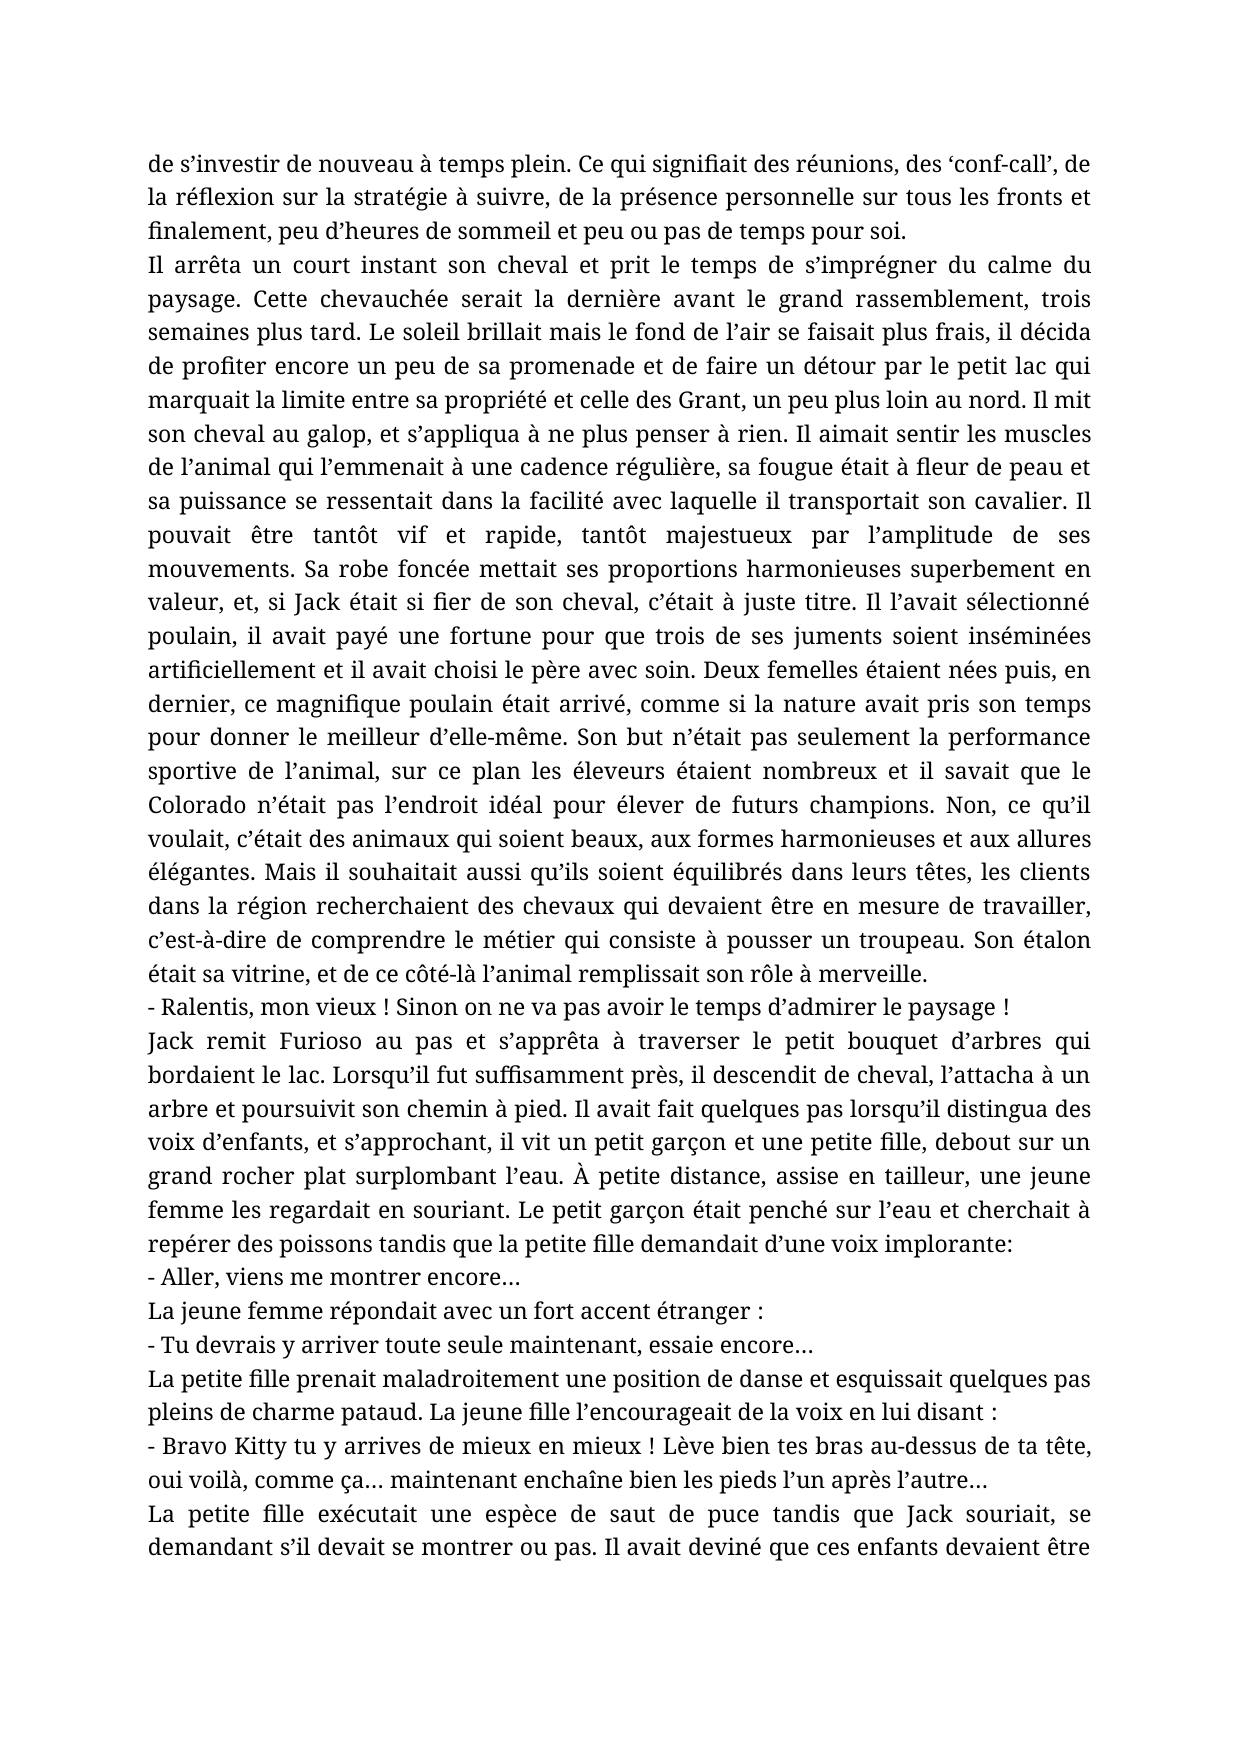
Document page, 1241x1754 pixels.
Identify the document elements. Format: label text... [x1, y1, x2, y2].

text Il arrêta un court instant son cheval et prit le temps de s’imprégner du calme du paysage. Cette chevauchée serait la dernière avant le grand rassemblement, trois semaines plus tard. Le soleil brillait mais le fond de l’air se faisait plus frais, il décida de profiter encore un peu de sa promenade et de faire un détour par le petit lac qui marquait la limite entre sa propriété et celle des Grant, un peu plus loin au nord. Il mit son cheval au galop, et s’appliqua à ne plus penser à rien. Il aimait sentir les muscles de l’animal qui l’emmenait à une cadence régulière, sa fougue était à fleur de peau et sa puissance se ressentait dans la facilité avec laquelle il transportait son cavalier. Il pouvait être tantôt vif et rapide, tantôt majestueux par l’amplitude de ses mouvements. Sa robe foncée mettait ses proportions harmonieuses superbement en valeur, et, si Jack était si fier de son cheval, c’était à juste titre. Il l’avait sélectionné poulain, il avait payé une fortune pour que trois de ses juments soient inséminées artificiellement et il avait choisi le père avec soin. Deux femelles étaient nées puis, en dernier, ce magnifique poulain était arrivé, comme si la nature avait pris son temps pour donner le meilleur d’elle-même. Son but n’était pas seulement la performance sportive de l’animal, sur ce plan les éleveurs étaient nombreux et il savait que le Colorado n’était pas l’endroit idéal pour élever de futurs champions. Non, ce qu’il voulait, c’était des animaux qui soient beaux, aux formes harmonieuses et aux allures élégantes. Mais il souhaitait aussi qu’ils soient équilibrés dans leurs têtes, les clients dans la région recherchaient des chevaux qui devaient être en mesure de travailler, c’est-à-dire de comprendre le métier qui consiste à pousser un troupeau. Son étalon était sa vitrine, et de ce côté-là l’animal remplissait son rôle à merveille. [148, 249, 1093, 989]
text La petite fille prenait maladroitement une position de danse et esquissait quelques pas pleins de charme pataud. La jeune fille l’encourageait de la voix en lui disant : [148, 1363, 1093, 1428]
text - Aller, viens me montrer encore… [148, 1261, 1093, 1293]
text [148, 1498, 1093, 1563]
text Jack remit Furioso au pas et s’apprêta à traverser le petit bouquet d’arbres qui bordaient le lac. Lorsqu’il fut suffisamment près, il descendit de cheval, l’attacha à un arbre et poursuivit son chemin à pied. Il avait fait quelques pas lorsqu’il distingua des voix d’enfants, et s’approchant, il vit un petit garçon et une petite fille, debout sur un grand rocher plat surplombant l’eau. À petite distance, assise en tailleur, une jeune femme les regardait en souriant. Le petit garçon était penché sur l’eau et cherchait à repérer des poissons tandis que la petite fille demandait d’une voix implorante: [148, 1025, 1093, 1259]
text - Bravo Kitty tu y arrives de mieux en mieux ! Lève bien tes bras au-dessus de ta tête, oui voilà, comme ça… maintenant enchaîne bien les pieds l’un après l’autre… [148, 1430, 1093, 1495]
text - Tu devrais y arriver toute seule maintenant, essaie encore… [148, 1329, 1093, 1360]
text - Ralentis, mon vieux ! Sinon on ne va pas avoir le temps d’admirer le paysage ! [148, 991, 1093, 1023]
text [148, 148, 1093, 246]
text La jeune femme répondait avec un fort accent étranger : [148, 1295, 1093, 1326]
